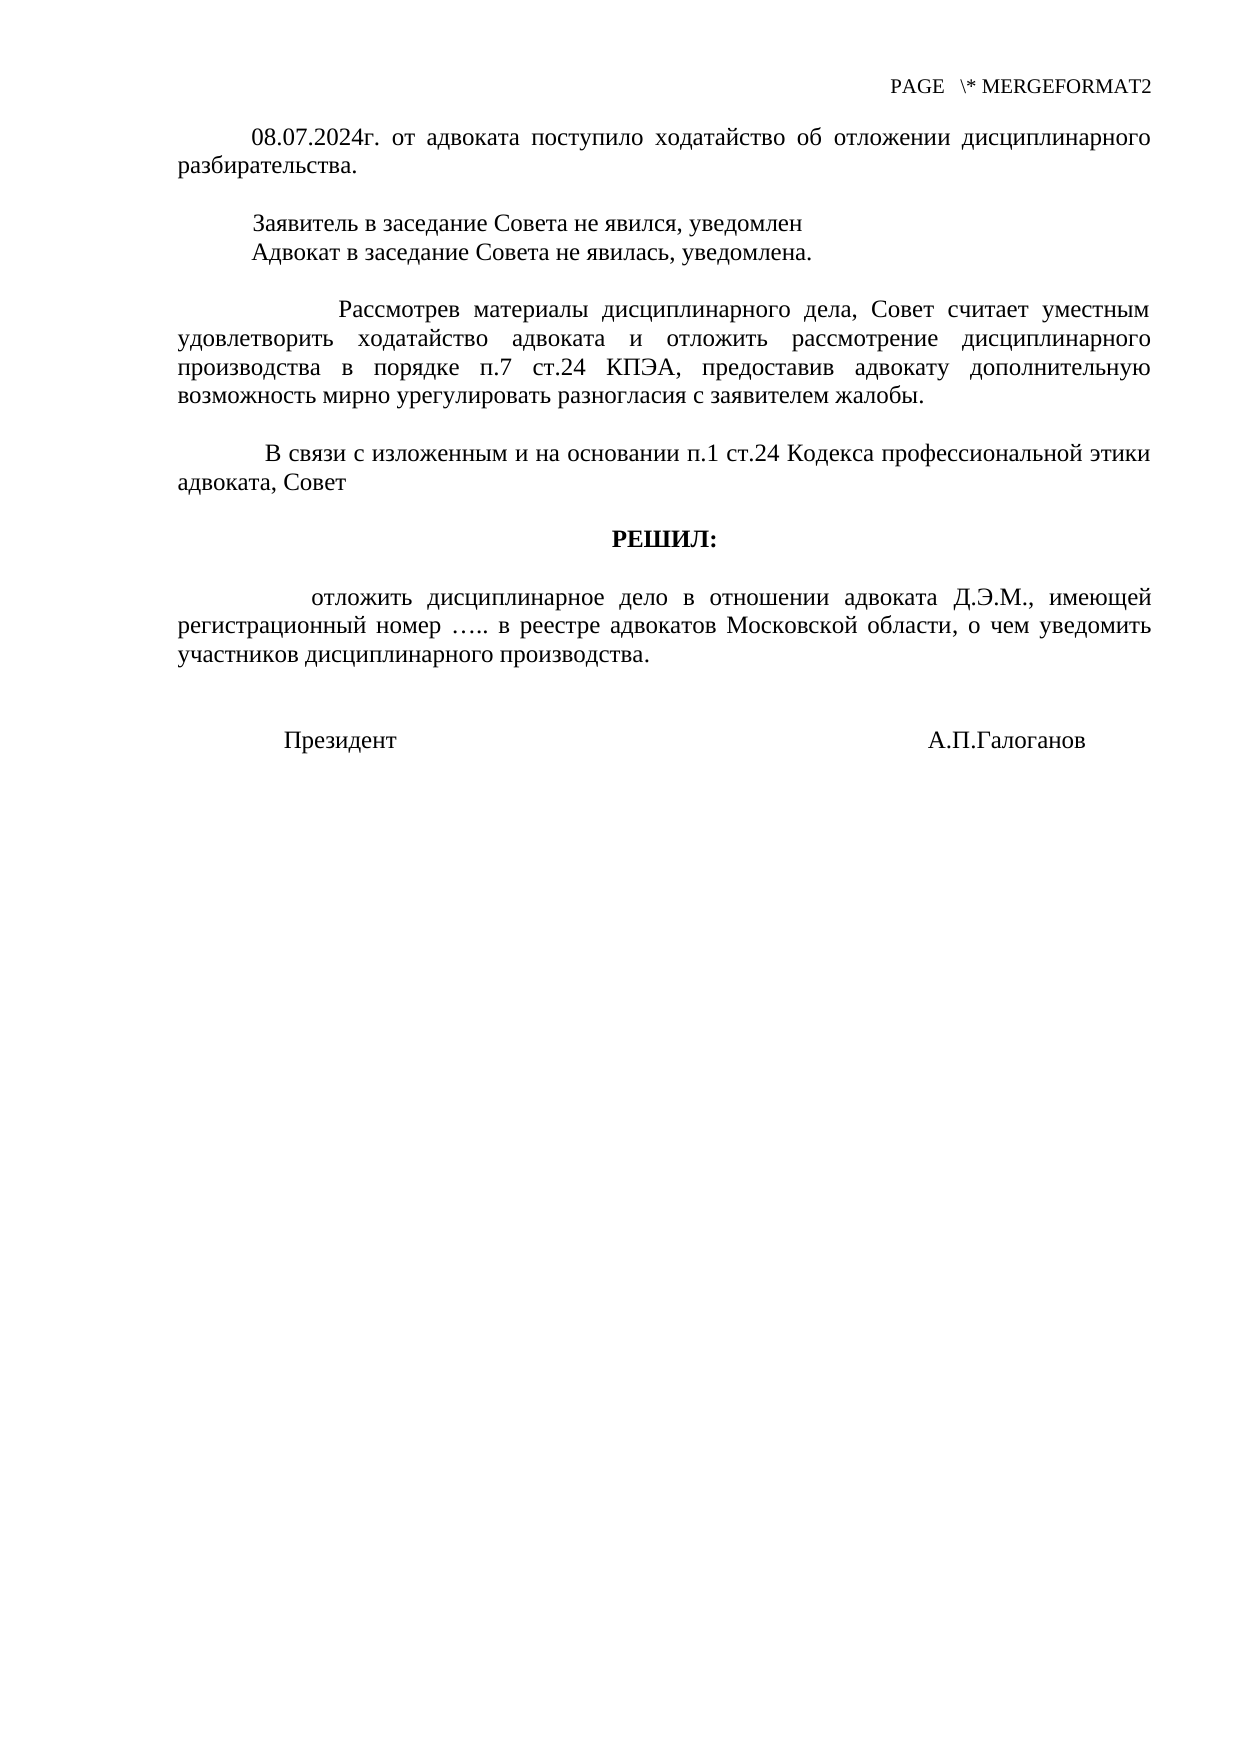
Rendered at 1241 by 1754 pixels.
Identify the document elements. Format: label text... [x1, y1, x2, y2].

text Адвокат в заседание Совета не явилась, уведомлена. [177, 237, 1152, 266]
text 08.07.2024г. от адвоката поступило ходатайство об отложении дисциплинарного разбирательства. [177, 122, 1152, 179]
text отложить дисциплинарное дело в отношении адвоката Д.Э.М., имеющей регистрационный номер ….. в реестре адвокатов Московской области, о чем уведомить участников дисциплинарного производства. [177, 582, 1152, 668]
text Рассмотрев материалы дисциплинарного дела, Совет считает уместным удовлетворить ходатайство адвоката и отложить рассмотрение дисциплинарного производства в порядке п.7 ст.24 КПЭА, предоставив адвокату дополнительную возможность мирно урегулировать разногласия с заявителем жалобы. [177, 294, 1152, 409]
text Президент А.П.Галоганов [177, 726, 1152, 754]
text РЕШИЛ: [177, 524, 1152, 553]
text В связи с изложенным и на основании п.1 ст.24 Кодекса профессиональной этики адвоката, Совет [177, 438, 1152, 496]
text Заявитель в заседание Совета не явился, уведомлен [177, 208, 1152, 237]
